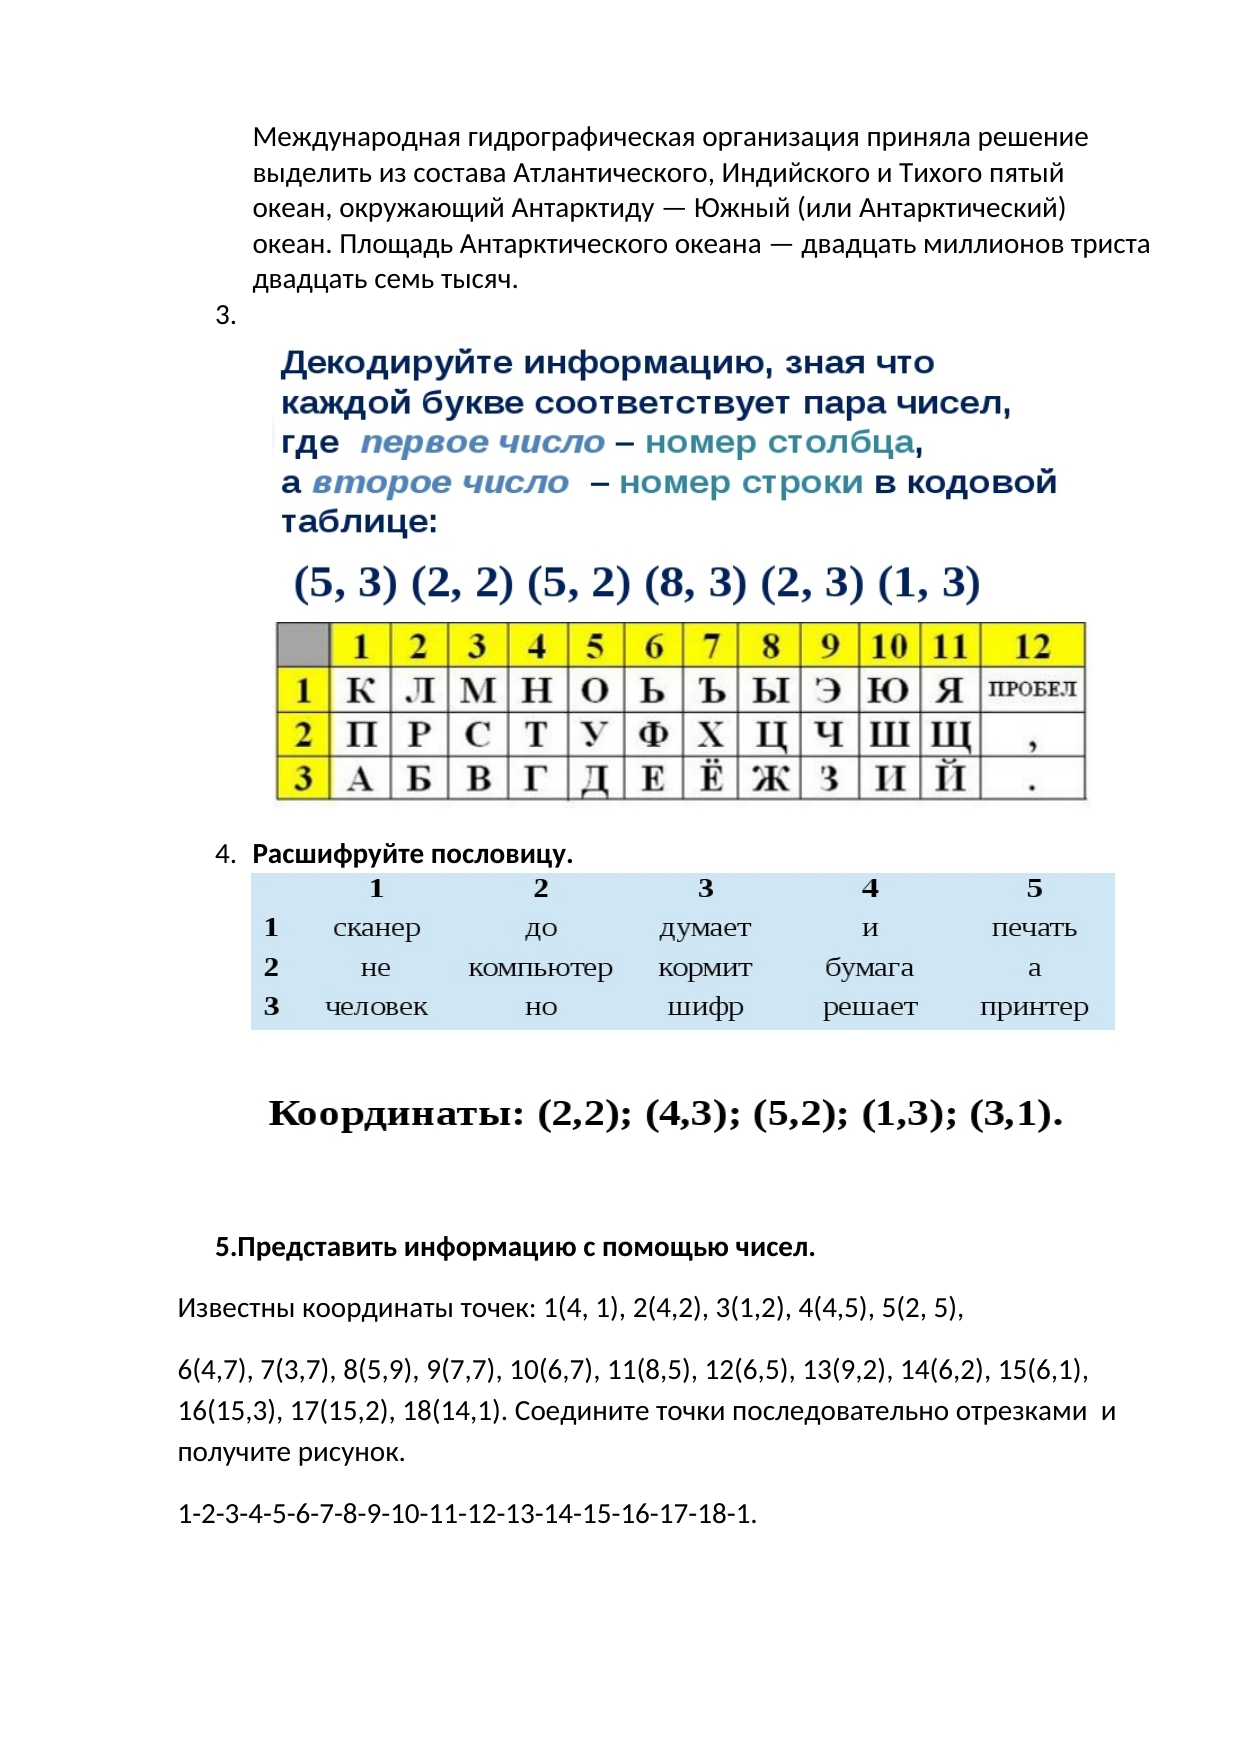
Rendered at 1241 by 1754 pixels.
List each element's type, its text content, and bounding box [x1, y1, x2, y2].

text 6(4,7), 7(3,7), 8(5,9), 9(7,7), 10(6,7), 11(8,5), 12(6,5), 13(9,2), 14(6,2), 15(6,1), 16(15,3), 17(15,2), 18(14,1). Соедините точки последовательно отрезками и получите рисунок. [177, 1351, 1152, 1469]
picture [272, 331, 1095, 810]
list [215, 118, 1152, 296]
text 1-2-3-4-5-6-7-8-9-10-11-12-13-14-15-16-17-18-1. [177, 1495, 1152, 1531]
list Расшифруйте пословицу. [215, 835, 1152, 871]
text Известны координаты точек: 1(4, 1), 2(4,2), 3(1,2), 4(4,5), 5(2, 5), [177, 1289, 1152, 1325]
text 5.Представить информацию с помощью чисел. [215, 1228, 1152, 1263]
picture [251, 870, 1116, 1141]
